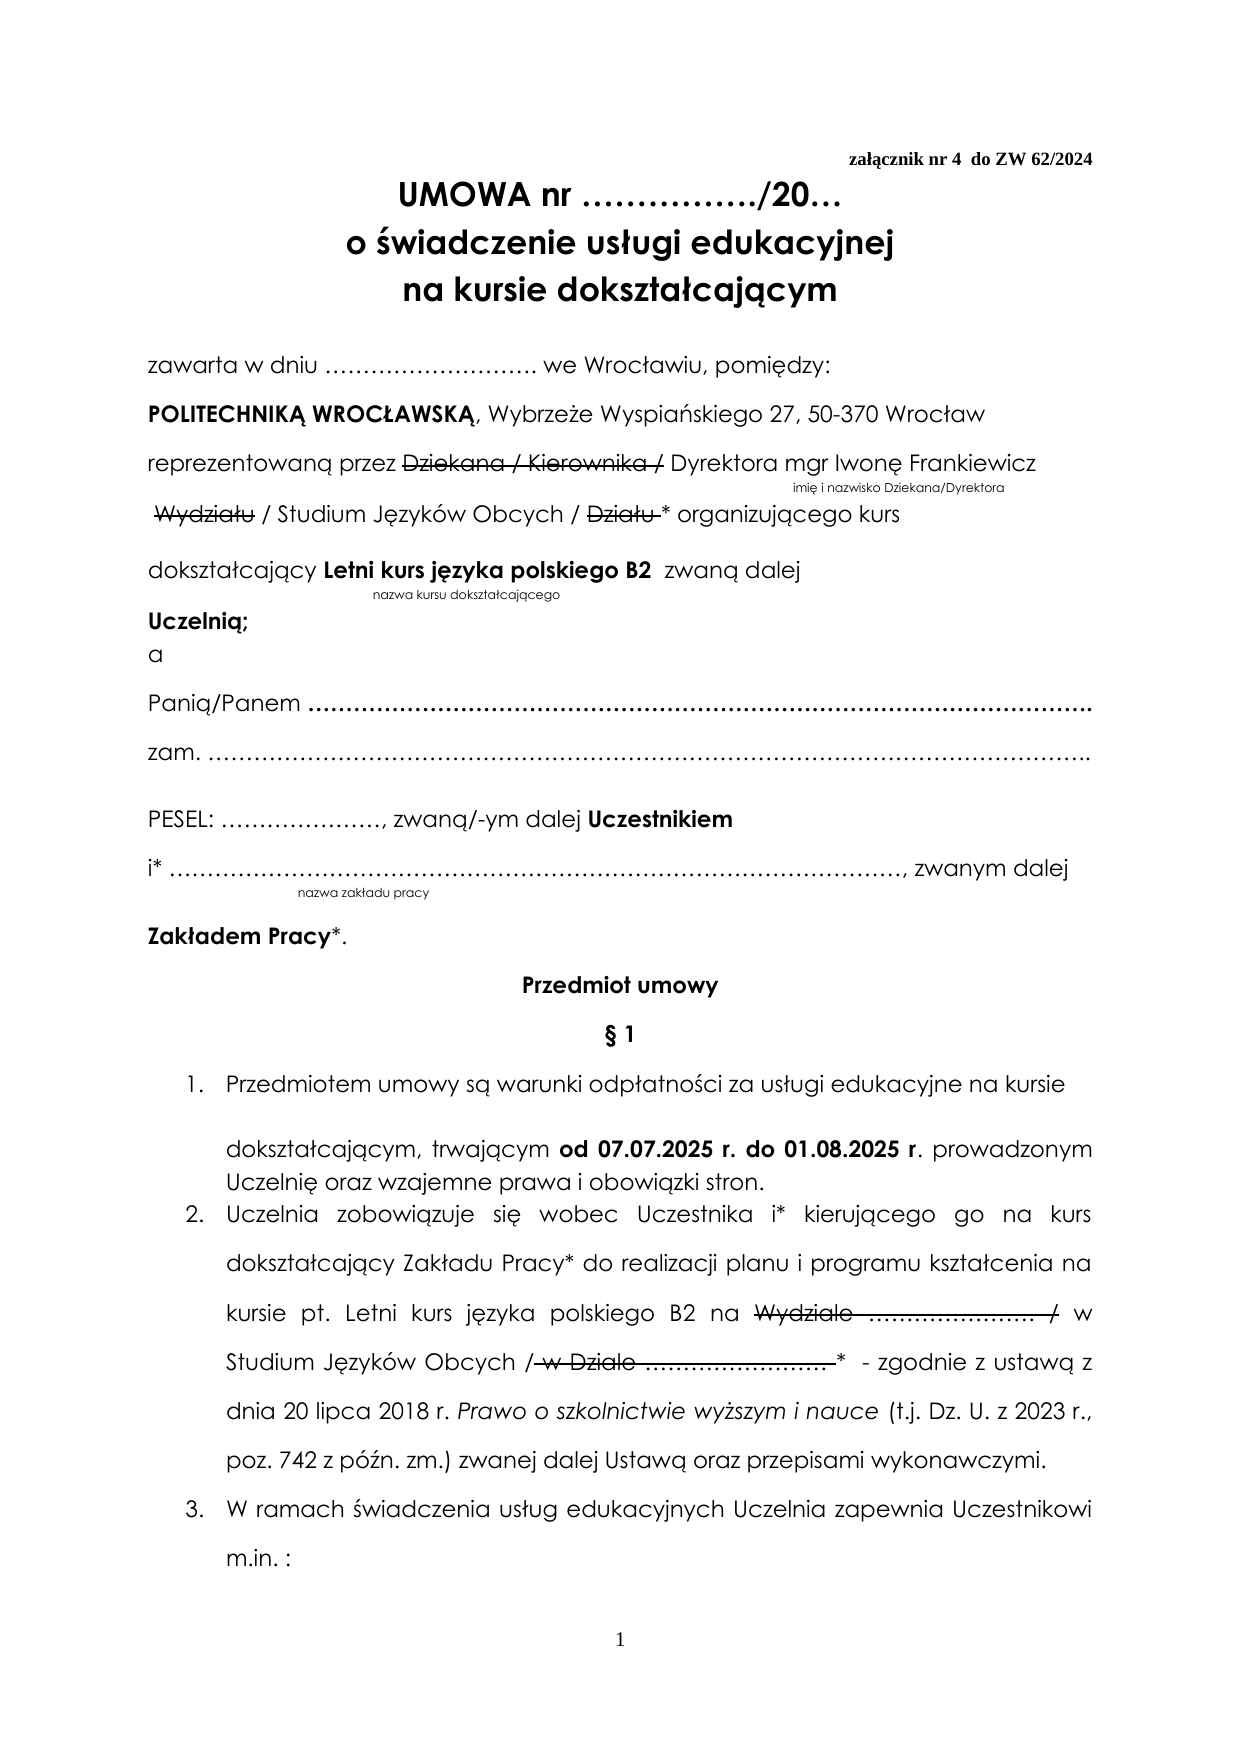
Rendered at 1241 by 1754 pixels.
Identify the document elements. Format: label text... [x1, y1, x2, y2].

list Uczelnia zobowiązuje się wobec Uczestnika i* kierującego go na kurs dokształcający Zakładu Pracy* do realizacji planu i programu kształcenia na kursie pt. Letni kurs języka polskiego B2 na Wydziale …………………. / w Studium Języków Obcych / w Dziale …………………… * - zgodnie z ustawą z dnia 20 lipca 2018 r. Prawo o szkolnictwie wyższym i nauce (t.j. Dz. U. z 2023 r., poz. 742 z późn. zm.) zwanej dalej Ustawą oraz przepisami wykonawczymi. [185, 1197, 1093, 1475]
text Zakładem Pracy*. [148, 919, 1093, 952]
text Wydziału / Studium Języków Obcych / Działu * organizującego kurs [148, 496, 1093, 529]
text reprezentowaną przez Dziekana / Kierownika / Dyrektora mgr Iwonę Frankiewicz [148, 446, 1093, 478]
text dokształcającym, trwającym od 07.07.2025 r. do 01.08.2025 r. prowadzonym Uczelnię oraz wzajemne prawa i obowiązki stron. [226, 1132, 1093, 1197]
text UMOWA nr ……………./20… [148, 169, 1093, 217]
text nazwa kursu dokształcającego [148, 586, 1093, 604]
text POLITECHNIKĄ WROCŁAWSKĄ, Wybrzeże Wyspiańskiego 27, 50-370 Wrocław [148, 397, 1093, 429]
text i* ……………………………………………………………………………………, zwanym dalej [148, 851, 1093, 883]
text o świadczenie usługi edukacyjnej [148, 217, 1093, 264]
text nazwa zakładu pracy [148, 883, 1093, 901]
text PESEL: …………………, zwaną/-ym dalej Uczestnikiem [148, 801, 1093, 834]
text Przedmiot umowy [148, 968, 1093, 1001]
text Uczelnią; [148, 604, 1093, 636]
text Panią/Panem …………………………………………………………………………………………. [148, 685, 1093, 718]
text dokształcający Letni kurs języka polskiego B2 zwaną dalej [148, 553, 1093, 586]
text zawarta w dniu ………………………. we Wrocławiu, pomiędzy: [148, 348, 1093, 380]
text na kursie dokształcającym [148, 264, 1093, 312]
text a [148, 636, 1093, 669]
list Przedmiotem umowy są warunki odpłatności za usługi edukacyjne na kursie [185, 1066, 1093, 1099]
list W ramach świadczenia usług edukacyjnych Uczelnia zapewnia Uczestnikowi m.in. : [185, 1491, 1093, 1573]
text zam. …………………………………………………………………………………………………….. [148, 734, 1093, 767]
text imię i nazwisko Dziekana/Dyrektora [738, 478, 1093, 496]
text § 1 [148, 1017, 1093, 1050]
text załącznik nr 4 do ZW 62/2024 [148, 148, 1093, 169]
